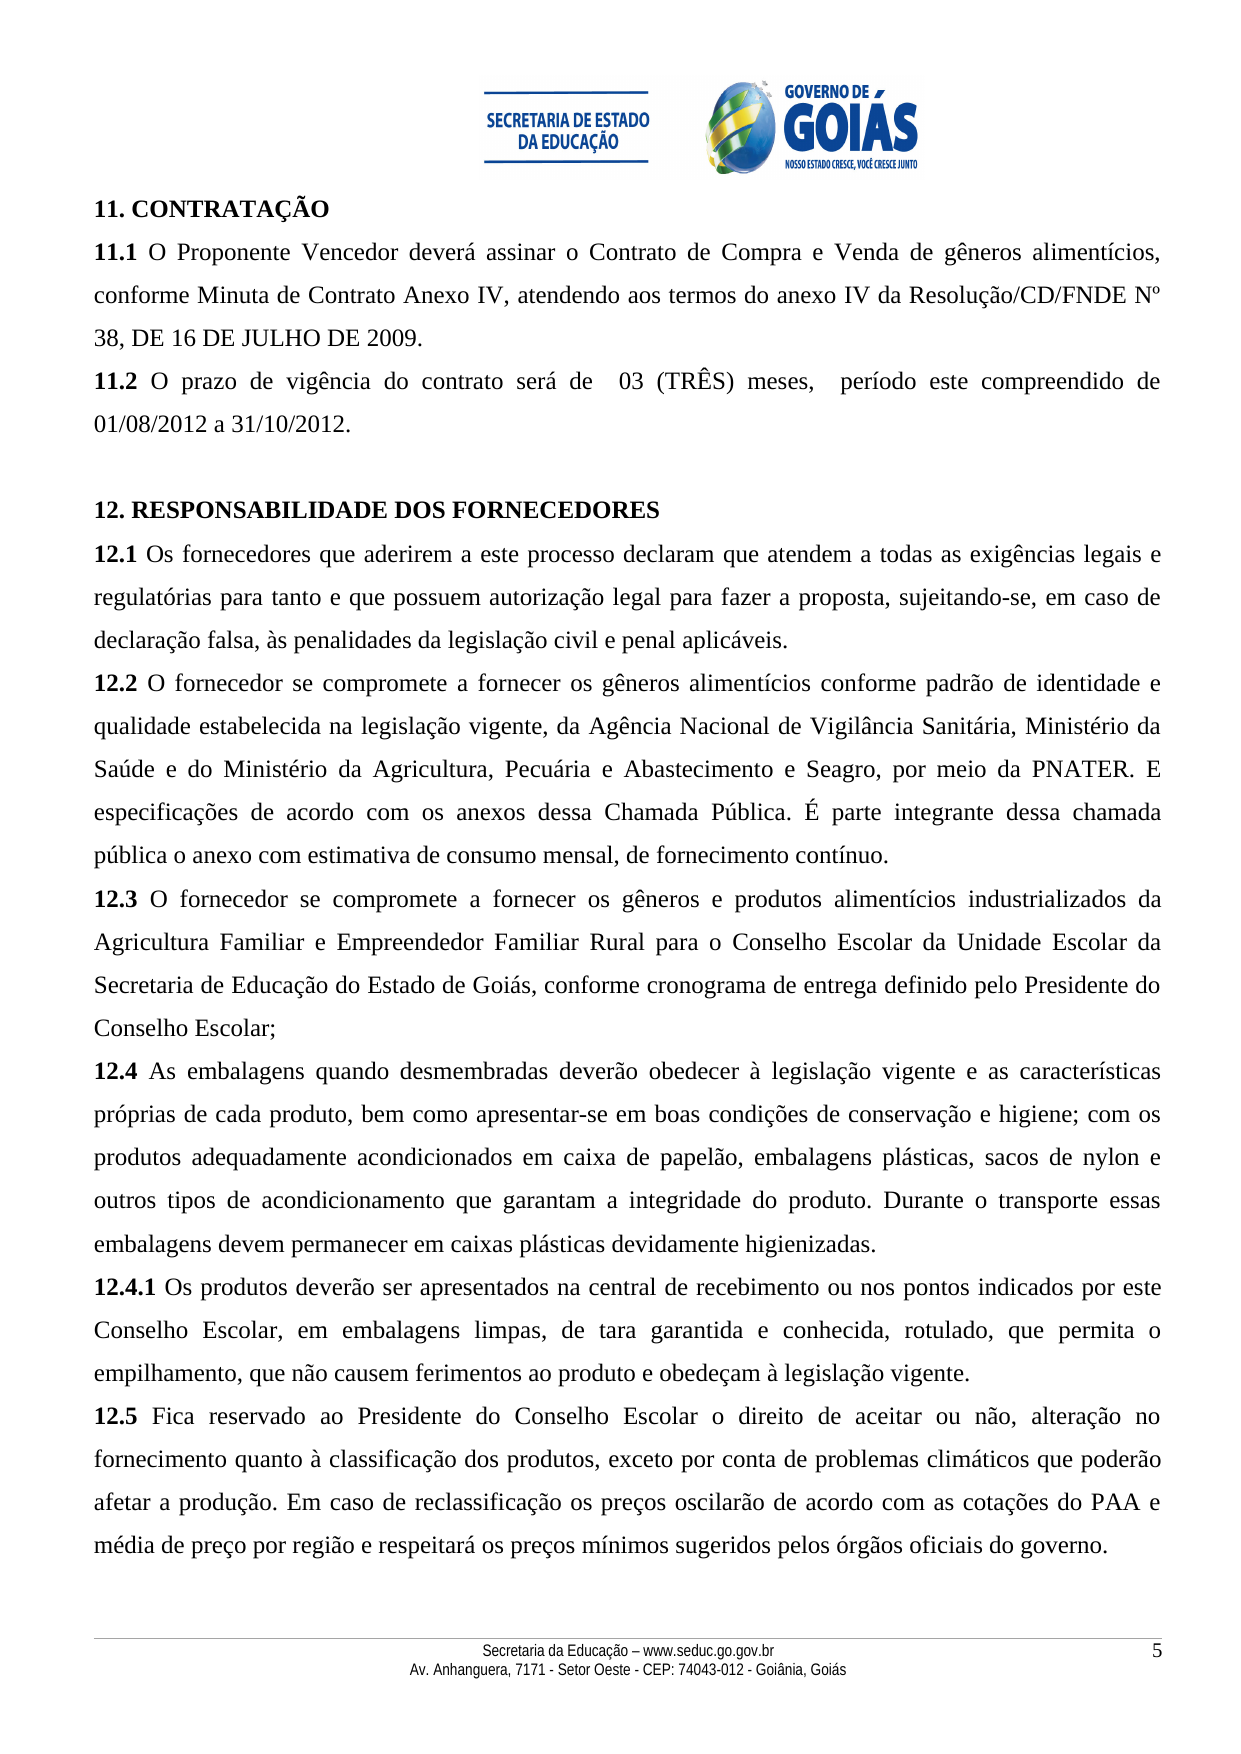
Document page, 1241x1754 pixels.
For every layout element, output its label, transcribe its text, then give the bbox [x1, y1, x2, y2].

text 11.2 O prazo de vigência do contrato será de 03 (TRÊS) meses, período este compreendido de 01/08/2012 a 31/10/2012. [94, 366, 1162, 438]
text 11. CONTRATAÇÃO [94, 194, 1162, 222]
text 11.1 O Proponente Vencedor deverá assinar o Contrato de Compra e Venda de gêneros alimentícios, conforme Minuta de Contrato Anexo IV, atendendo aos termos do anexo IV da Resolução/CD/FNDE Nº 38, DE 16 DE JULHO DE 2009. [94, 237, 1162, 352]
text 12.5 Fica reservado ao Presidente do Conselho Escolar o direito de aceitar ou não, alteração no fornecimento quanto à classificação dos produtos, exceto por conta de problemas climáticos que poderão afetar a produção. Em caso de reclassificação os preços oscilarão de acordo com as cotações do PAA e média de preço por região e respeitará os preços mínimos sugeridos pelos órgãos oficiais do governo. [94, 1401, 1162, 1559]
text 12.4.1 Os produtos deverão ser apresentados na central de recebimento ou nos pontos indicados por este Conselho Escolar, em embalagens limpas, de tara garantida e conhecida, rotulado, que permita o empilhamento, que não causem ferimentos ao produto e obedeçam à legislação vigente. [94, 1272, 1162, 1387]
text 12.2 O fornecedor se compromete a fornecer os gêneros alimentícios conforme padrão de identidade e qualidade estabelecida na legislação vigente, da Agência Nacional de Vigilância Sanitária, Ministério da Saúde e do Ministério da Agricultura, Pecuária e Abastecimento e Seagro, por meio da PNATER. E especificações de acordo com os anexos dessa Chamada Pública. É parte integrante dessa chamada pública o anexo com estimativa de consumo mensal, de fornecimento contínuo. [94, 668, 1162, 869]
text 12.1 Os fornecedores que aderirem a este processo declaram que atendem a todas as exigências legais e regulatórias para tanto e que possuem autorização legal para fazer a proposta, sujeitando-se, em caso de declaração falsa, às penalidades da legislação civil e penal aplicáveis. [94, 539, 1162, 654]
text 12.4 As embalagens quando desmembradas deverão obedecer à legislação vigente e as características próprias de cada produto, bem como apresentar-se em boas condições de conservação e higiene; com os produtos adequadamente acondicionados em caixa de papelão, embalagens plásticas, sacos de nylon e outros tipos de acondicionamento que garantam a integridade do produto. Durante o transporte essas embalagens devem permanecer em caixas plásticas devidamente higienizadas. [94, 1056, 1162, 1257]
picture [478, 75, 925, 180]
text 12.3 O fornecedor se compromete a fornecer os gêneros e produtos alimentícios industrializados da Agricultura Familiar e Empreendedor Familiar Rural para o Conselho Escolar da Unidade Escolar da Secretaria de Educação do Estado de Goiás, conforme cronograma de entrega definido pelo Presidente do Conselho Escolar; [94, 884, 1162, 1042]
text 12. RESPONSABILIDADE DOS FORNECEDORES [94, 496, 1162, 524]
